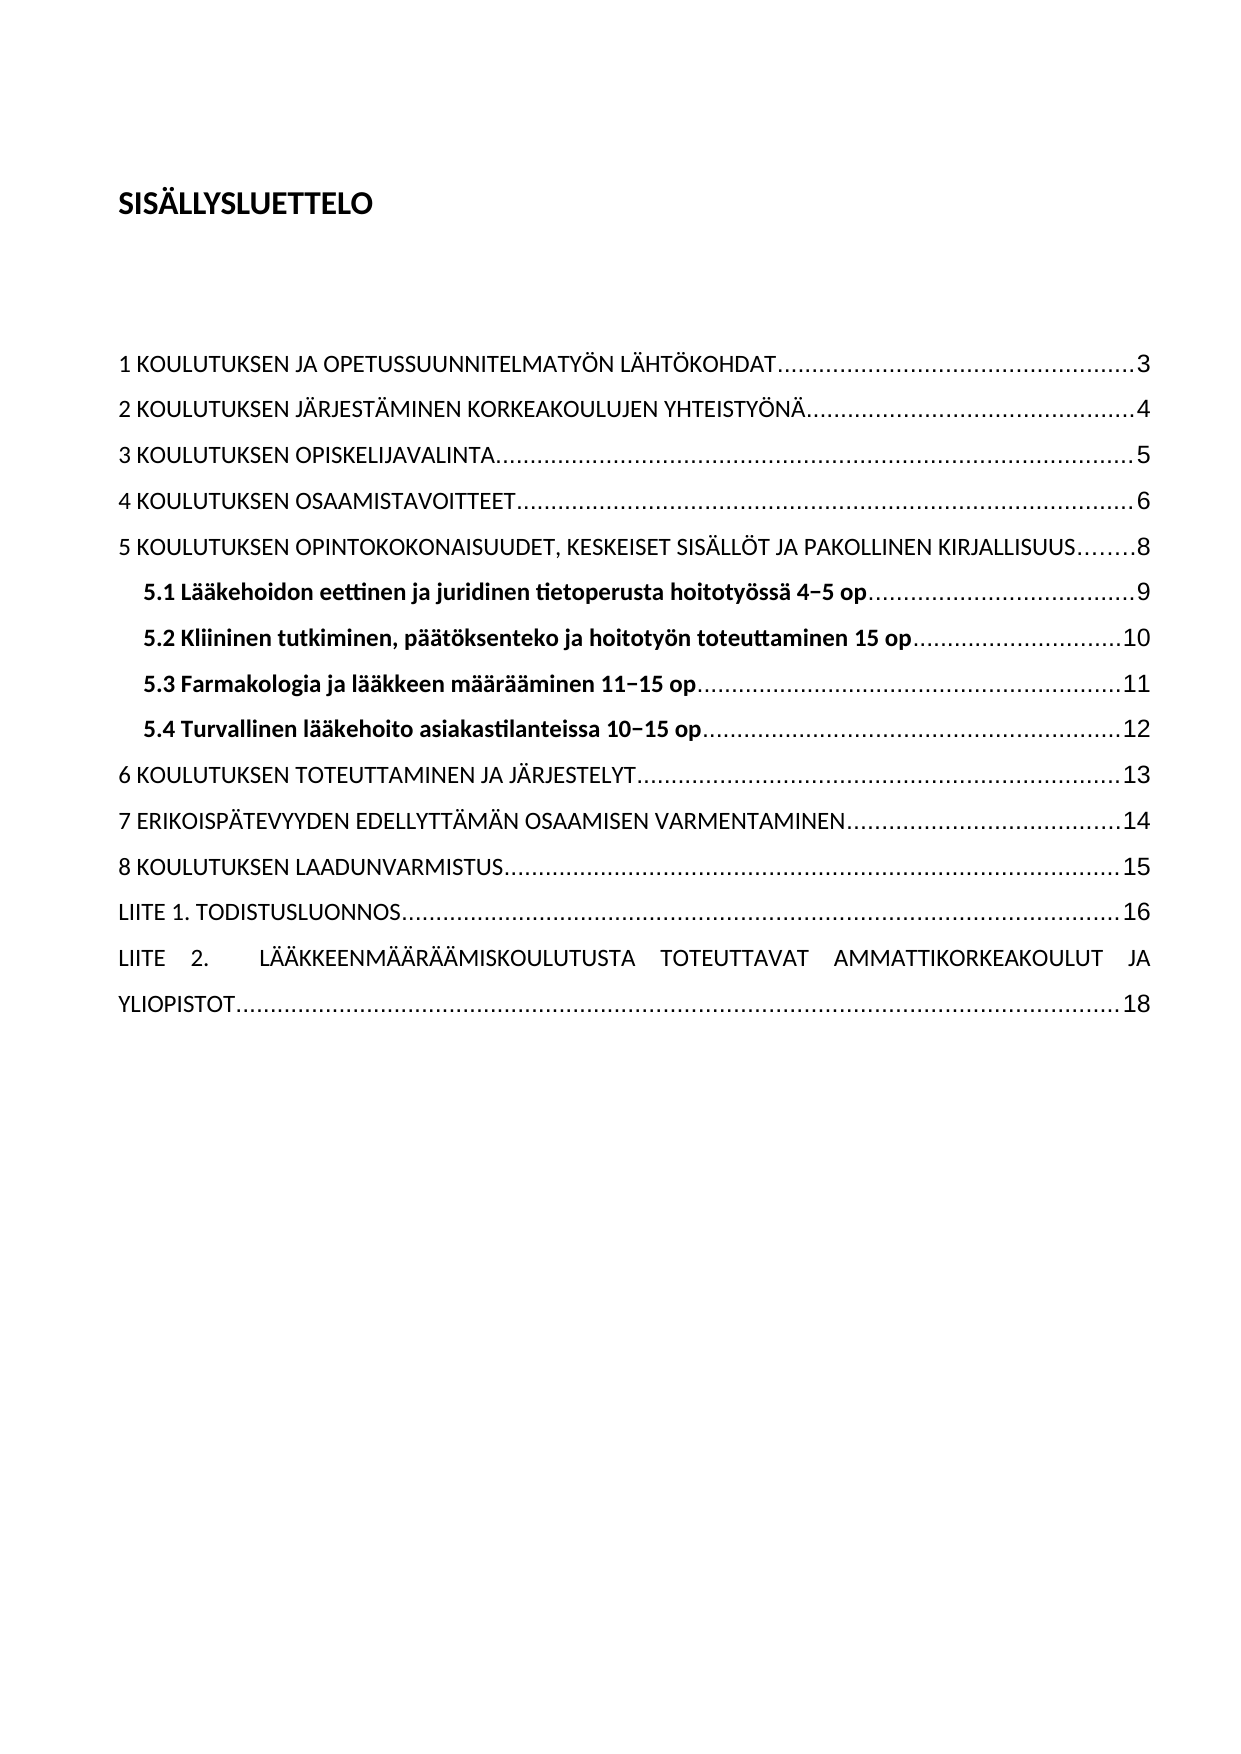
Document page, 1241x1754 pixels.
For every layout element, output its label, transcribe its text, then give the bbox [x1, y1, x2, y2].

text Liite 2. Lääkkeenmääräämiskoulutusta toteuttavat ammattikorkeakoulut ja yliopistot 18 [118, 942, 1152, 1018]
text 5.4 Turvallinen lääkehoito asiakastilanteissa 10−15 op 12 [143, 713, 1152, 744]
text 3 KOULUTUKSEN OPISKELIJAVALINTA 5 [118, 439, 1152, 470]
text 2 KOULUTUKSEN JÄRJESTÄMINEN KORKEAKOULUJEN YHTEISTYÖNÄ 4 [118, 393, 1152, 424]
text 1 KOULUTUKSEN JA OPETUSSUUNNITELMATYÖN LÄHTÖKOHDAT 3 [118, 348, 1152, 378]
text 4 KOULUTUKSEN OSAAMISTAVOITTEET 6 [118, 485, 1152, 515]
text 5 KOULUTUKSEN OPINTOKOKONAISUUDET, KESKEISET SISÄLLÖT JA PAKOLLINEN KIRJALLISUUS 8 [118, 531, 1152, 561]
text 5.2 Kliininen tutkiminen, päätöksenteko ja hoitotyön toteuttaminen 15 op 10 [143, 622, 1152, 653]
text 7 ERIKOISPÄTEVYYDEN EDELLYTTÄMÄN OSAAMISEN VARMENTAMINEN 14 [118, 805, 1152, 836]
text 6 KOULUTUKSEN TOTEUTTAMINEN JA JÄRJESTELYT 13 [118, 759, 1152, 790]
text 5.3 Farmakologia ja lääkkeen määrääminen 11−15 op 11 [143, 668, 1152, 698]
text SISÄLLYSLUETTELO [118, 182, 1152, 223]
text 5.1 Lääkehoidon eettinen ja juridinen tietoperusta hoitotyössä 4−5 op 9 [143, 576, 1152, 607]
text 8 KOULUTUKSEN LAADUNVARMISTUS 15 [118, 851, 1152, 881]
text Liite 1. Todistusluonnos 16 [118, 896, 1152, 927]
